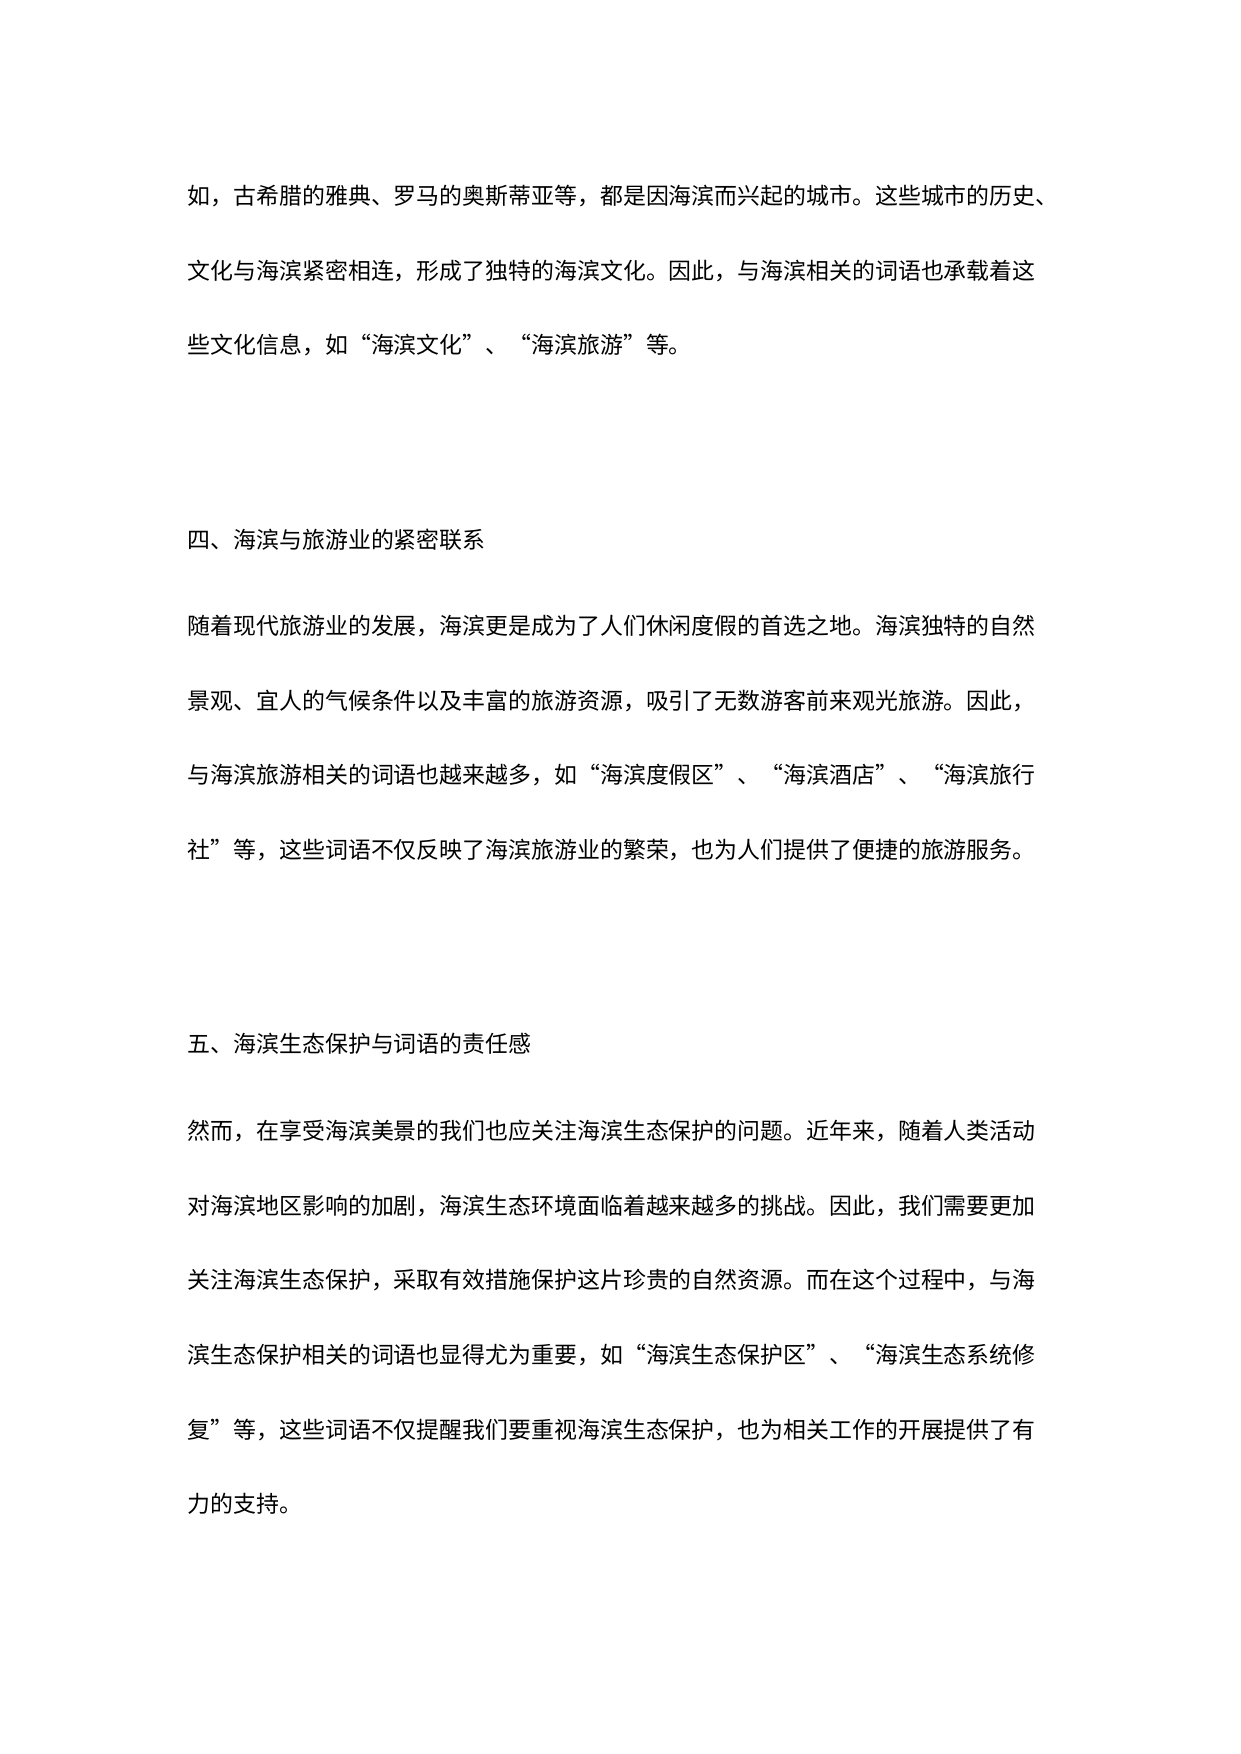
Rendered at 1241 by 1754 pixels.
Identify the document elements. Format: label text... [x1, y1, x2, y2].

text 随着现代旅游业的发展，海滨更是成为了人们休闲度假的首选之地。海滨独特的自然景观、宜人的气候条件以及丰富的旅游资源，吸引了无数游客前来观光旅游。因此，与海滨旅游相关的词语也越来越多，如“海滨度假区”、“海滨酒店”、“海滨旅行社”等，这些词语不仅反映了海滨旅游业的繁荣，也为人们提供了便捷的旅游服务。 [187, 592, 1053, 881]
text 五、海滨生态保护与词语的责任感 [187, 1011, 1053, 1076]
text 然而，在享受海滨美景的我们也应关注海滨生态保护的问题。近年来，随着人类活动对海滨地区影响的加剧，海滨生态环境面临着越来越多的挑战。因此，我们需要更加关注海滨生态保护，采取有效措施保护这片珍贵的自然资源。而在这个过程中，与海滨生态保护相关的词语也显得尤为重要，如“海滨生态保护区”、“海滨生态系统修复”等，这些词语不仅提醒我们要重视海滨生态保护，也为相关工作的开展提供了有力的支持。 [187, 1097, 1053, 1536]
text 四、海滨与旅游业的紧密联系 [187, 506, 1053, 571]
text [187, 162, 1053, 376]
